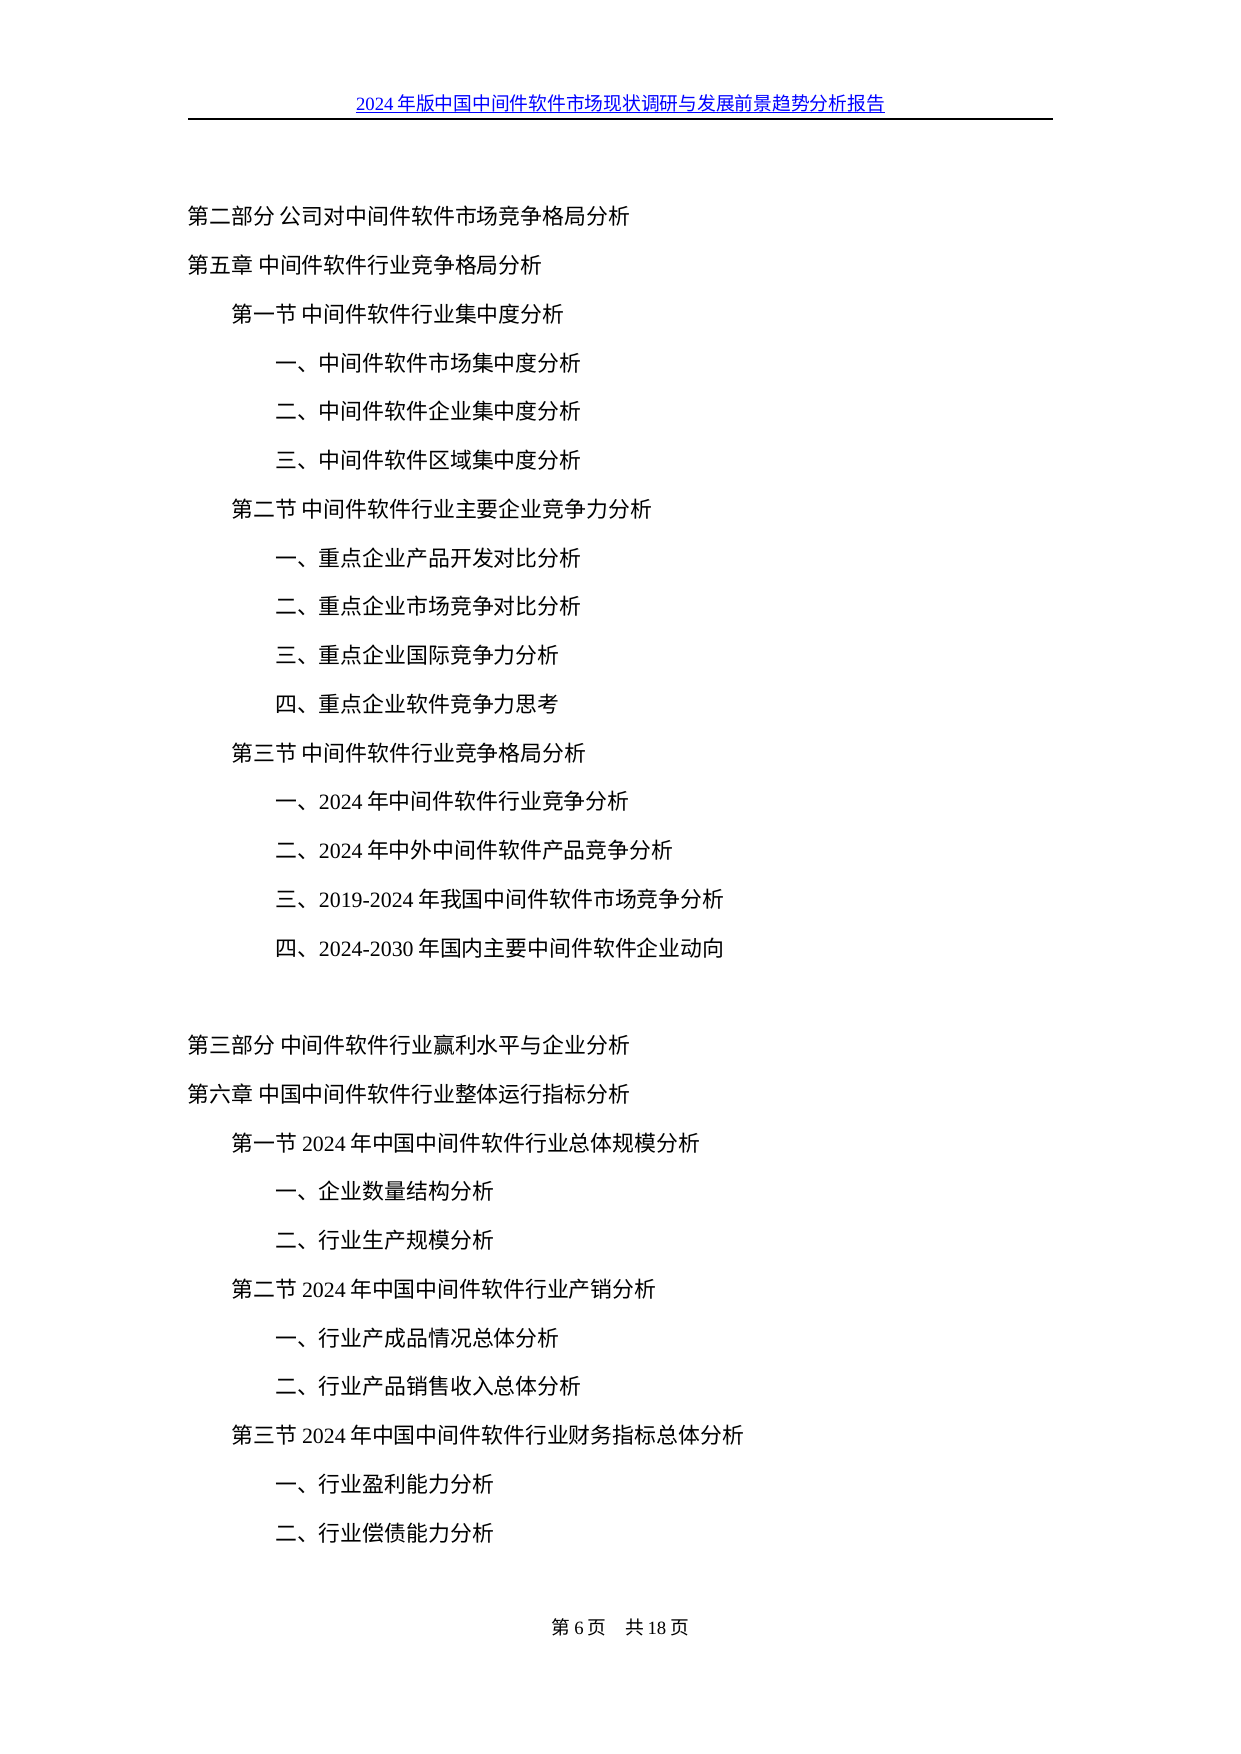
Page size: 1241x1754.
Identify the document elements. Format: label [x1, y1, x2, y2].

text [187, 150, 1053, 1548]
